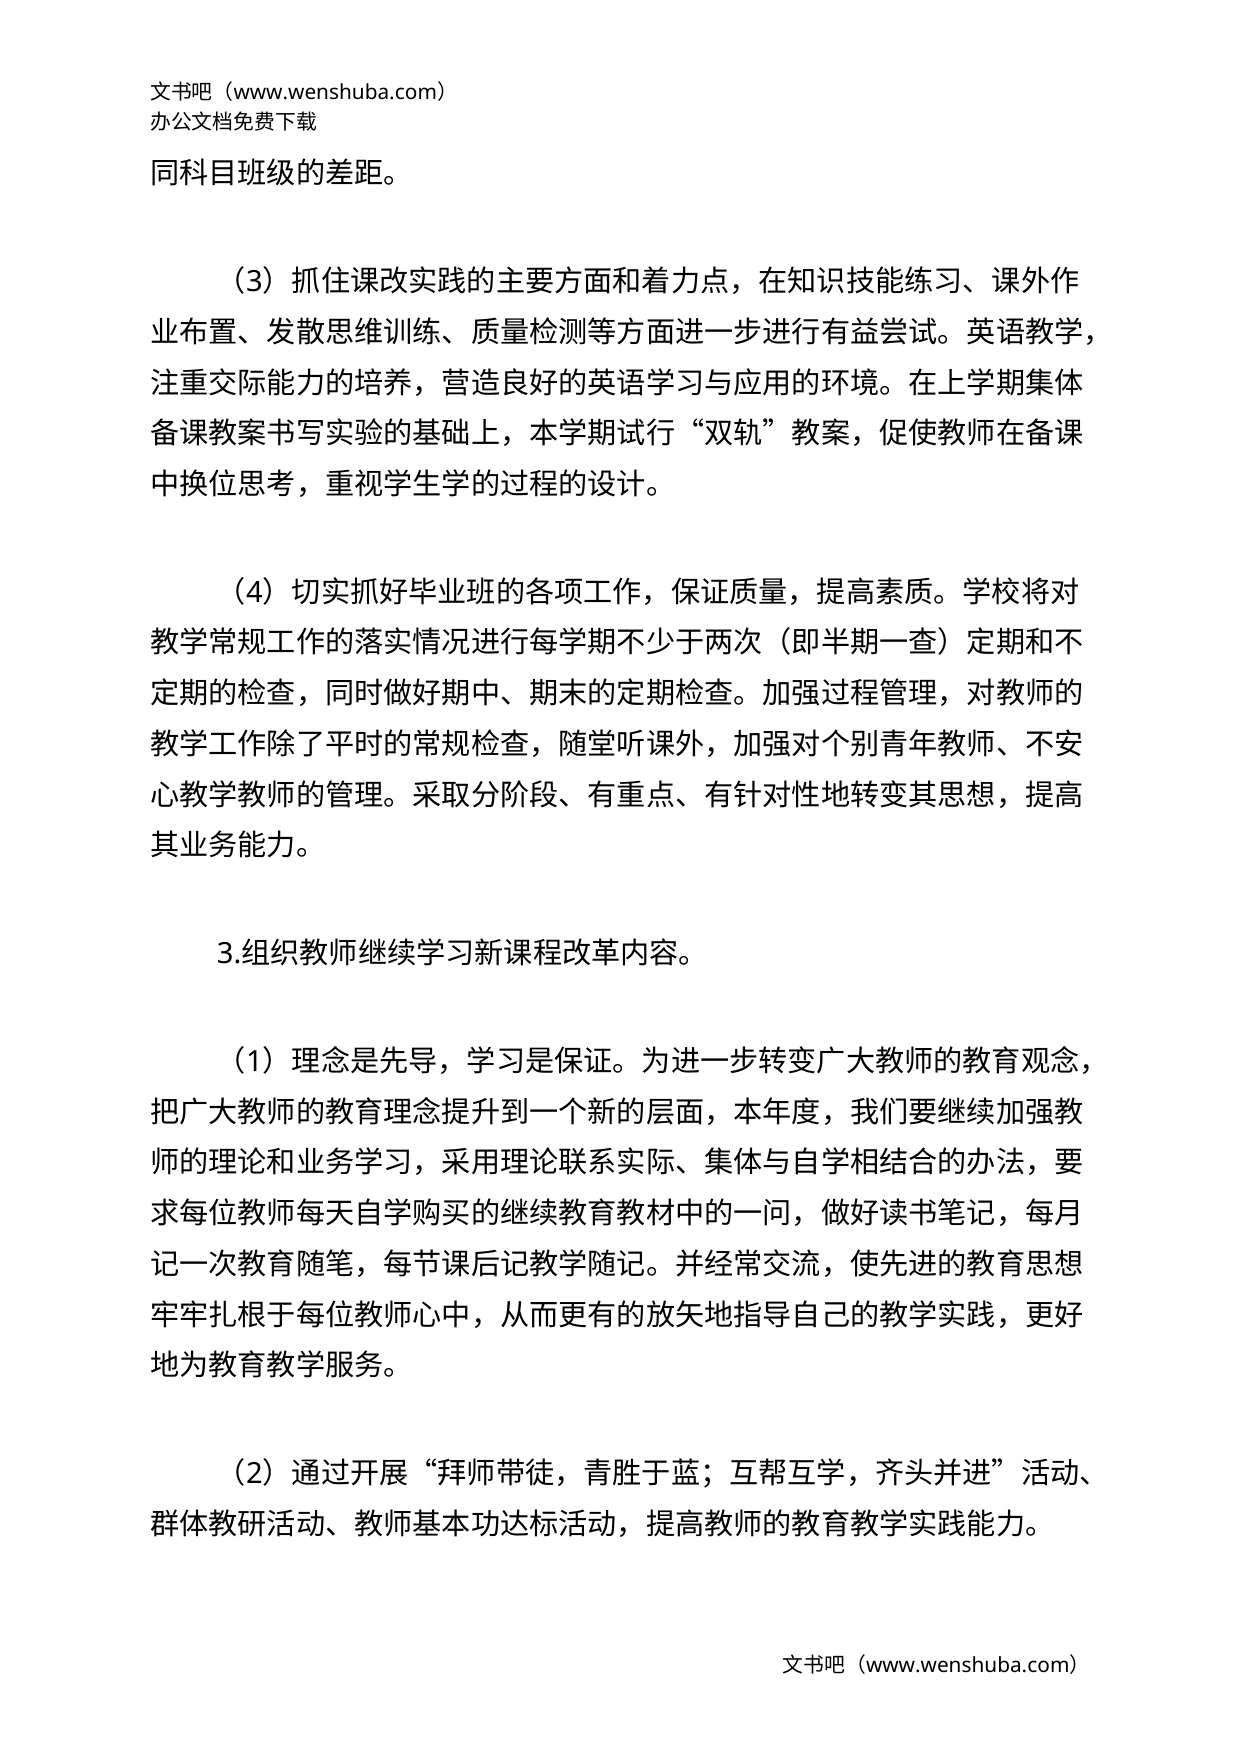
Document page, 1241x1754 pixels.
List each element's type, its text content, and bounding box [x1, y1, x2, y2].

text （2）通过开展“拜师带徒，青胜于蓝；互帮互学，齐头并进”活动、群体教研活动、教师基本功达标活动，提高教师的教育教学实践能力。 [150, 1449, 1090, 1542]
text （4）切实抓好毕业班的各项工作，保证质量，提高素质。学校将对教学常规工作的落实情况进行每学期不少于两次（即半期一查）定期和不定期的检查，同时做好期中、期末的定期检查。加强过程管理，对教师的教学工作除了平时的常规检查，随堂听课外，加强对个别青年教师、不安心教学教师的管理。采取分阶段、有重点、有针对性地转变其思想，提高其业务能力。 [150, 568, 1090, 864]
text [150, 150, 1090, 192]
text （1）理念是先导，学习是保证。为进一步转变广大教师的教育观念，把广大教师的教育理念提升到一个新的层面，本年度，我们要继续加强教师的理论和业务学习，采用理论联系实际、集体与自学相结合的办法，要求每位教师每天自学购买的继续教育教材中的一问，做好读书笔记，每月记一次教育随笔，每节课后记教学随记。并经常交流，使先进的教育思想牢牢扎根于每位教师心中，从而更有的放矢地指导自己的教学实践，更好地为教育教学服务。 [150, 1037, 1090, 1384]
text 3.组织教师继续学习新课程改革内容。 [150, 929, 1090, 972]
text （3）抓住课改实践的主要方面和着力点，在知识技能练习、课外作业布置、发散思维训练、质量检测等方面进一步进行有益尝试。英语教学，注重交际能力的培养，营造良好的英语学习与应用的环境。在上学期集体备课教案书写实验的基础上，本学期试行“双轨”教案，促使教师在备课中换位思考，重视学生学的过程的设计。 [150, 258, 1090, 503]
